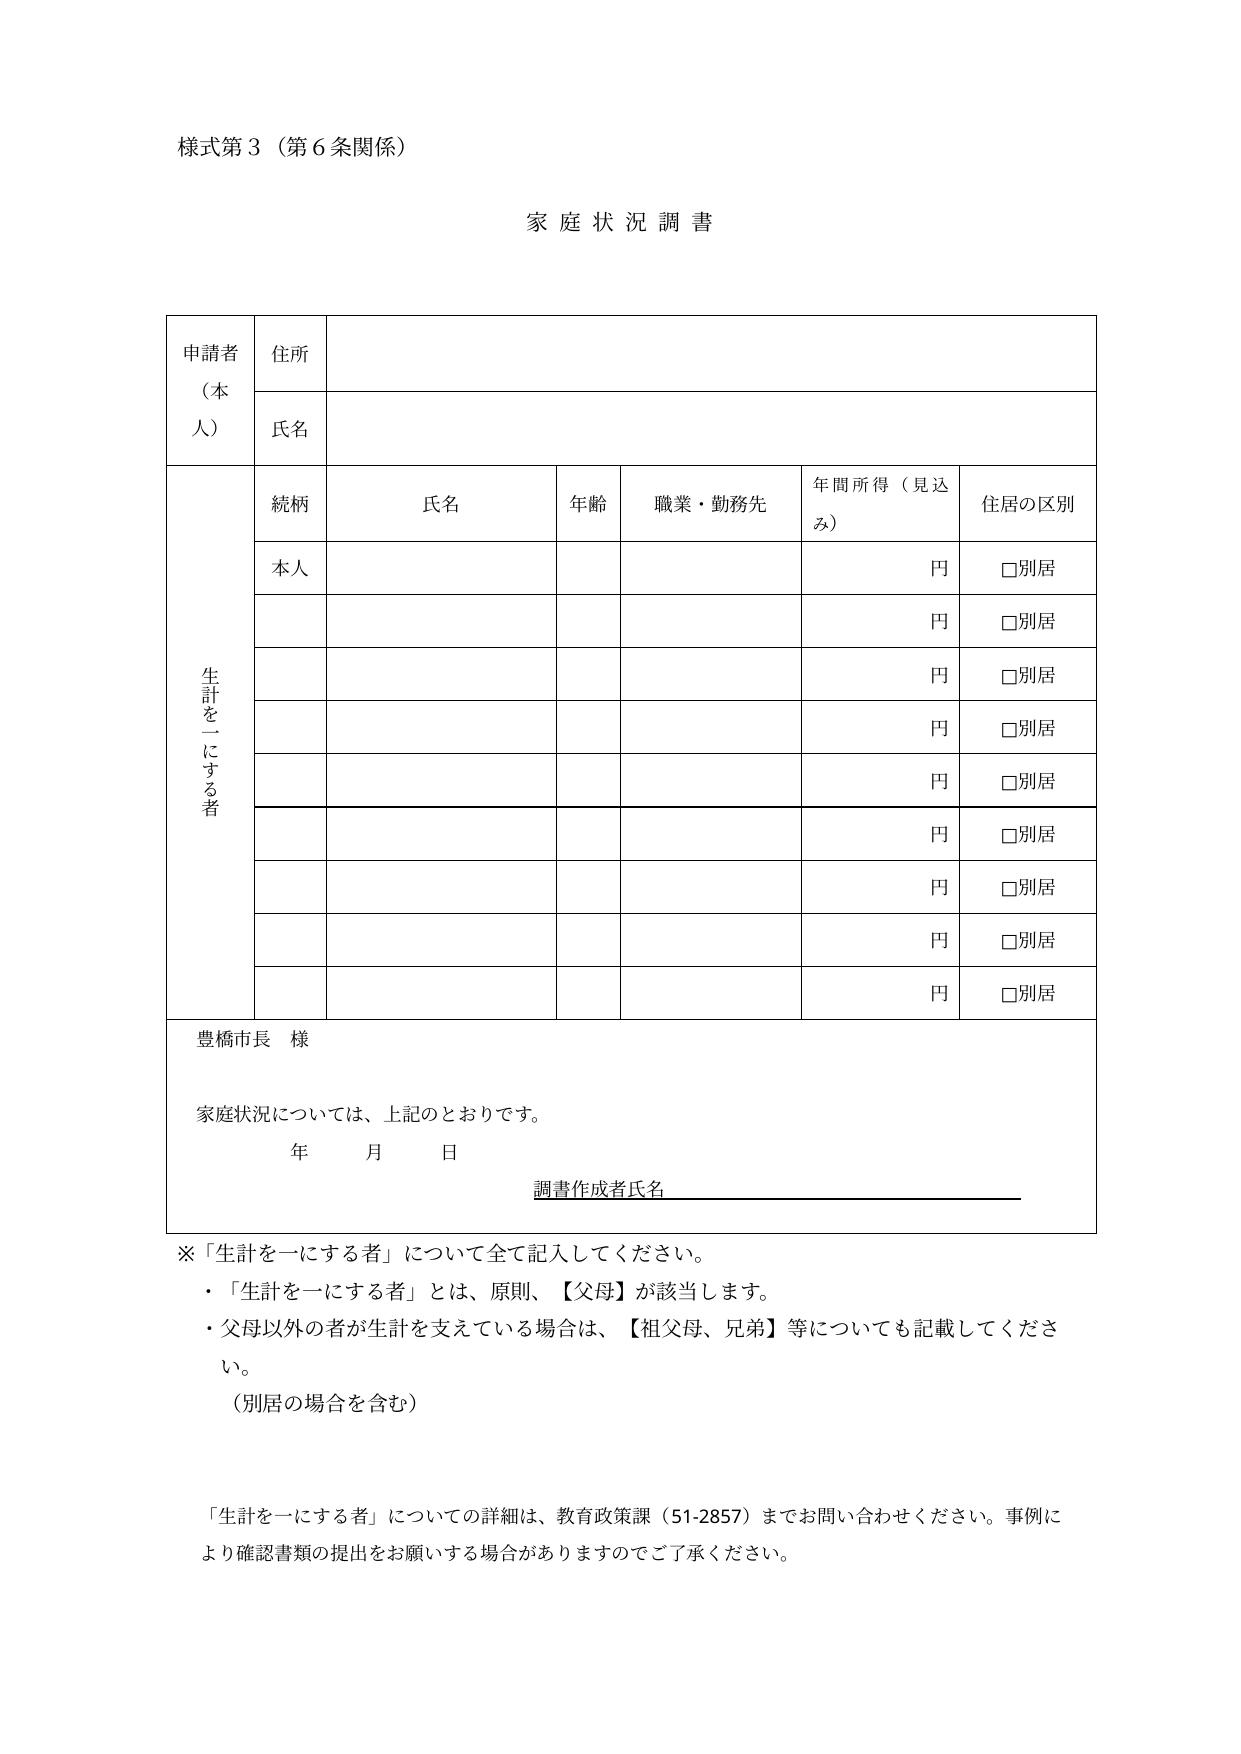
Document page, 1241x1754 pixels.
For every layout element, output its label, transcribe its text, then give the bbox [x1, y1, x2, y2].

table_cell □別居 [960, 595, 1096, 647]
table_cell □別居 [960, 808, 1096, 859]
table_cell [621, 914, 801, 966]
table_cell 住居の区別 [960, 466, 1096, 541]
table_cell [621, 648, 801, 700]
table_cell 円 [802, 542, 959, 594]
text 「生計を一にする者」についての詳細は、教育政策課（51-2857）までお問い合わせください。事例により確認書類の提出をお願いする場合がありますのでご了承ください。 [199, 1496, 1063, 1571]
table_cell [557, 808, 620, 859]
table_cell [557, 861, 620, 913]
table_cell [621, 542, 801, 594]
table_cell [621, 808, 801, 859]
table_cell 氏名 [327, 466, 556, 541]
table_cell [621, 595, 801, 647]
table_cell [255, 967, 326, 1019]
table_cell □別居 [960, 648, 1096, 700]
table_cell [327, 861, 556, 913]
table_cell [327, 595, 556, 647]
table_cell [327, 914, 556, 966]
table_header 申請者 （本人） [167, 316, 254, 465]
table_cell [621, 967, 801, 1019]
table_cell 円 [802, 967, 959, 1019]
table_cell [255, 701, 326, 753]
table_cell [327, 808, 556, 859]
table_cell 円 [802, 914, 959, 966]
table_cell [255, 754, 326, 806]
text 家 庭 状 況 調 書 [177, 202, 1063, 239]
table_cell □別居 [960, 542, 1096, 594]
table_cell [327, 701, 556, 753]
table_cell 円 [802, 648, 959, 700]
table_cell □別居 [960, 861, 1096, 913]
table_cell □別居 [960, 701, 1096, 753]
table_cell [255, 648, 326, 700]
table_cell 円 [802, 701, 959, 753]
table_cell [621, 701, 801, 753]
table_cell [327, 967, 556, 1019]
table_cell 円 [802, 595, 959, 647]
table_cell [255, 914, 326, 966]
table_cell [557, 754, 620, 806]
table_cell [621, 861, 801, 913]
table_cell 年齢 [557, 466, 620, 541]
table_cell [327, 754, 556, 806]
text ・「生計を一にする者」とは、原則、【父母】が該当します。 [177, 1271, 1063, 1309]
text ※「生計を一にする者」について全て記入してください。 [177, 1234, 1063, 1271]
table_cell [327, 542, 556, 594]
table_cell 円 [802, 754, 959, 806]
table_cell 生計を一にする者 [167, 466, 254, 1019]
table_cell [327, 392, 1096, 465]
table_cell [557, 542, 620, 594]
table_cell □別居 [960, 967, 1096, 1019]
table_cell [327, 648, 556, 700]
table_cell □別居 [960, 914, 1096, 966]
table_cell 円 [802, 861, 959, 913]
table_cell 職業・勤務先 [621, 466, 801, 541]
table_cell [557, 701, 620, 753]
text 様式第３（第６条関係） [177, 127, 1063, 164]
table_header 住所 [255, 316, 326, 391]
table_header [327, 316, 1096, 391]
table_cell 年間所得（見込み） [802, 466, 959, 541]
table_cell [557, 914, 620, 966]
table_cell [255, 861, 326, 913]
table_cell □別居 [960, 754, 1096, 806]
table_cell [621, 754, 801, 806]
text ・父母以外の者が生計を支えている場合は、【祖父母、兄弟】等についても記載してください。 [199, 1309, 1063, 1384]
table_cell 氏名 [255, 392, 326, 465]
table_cell [557, 967, 620, 1019]
table_cell 円 [802, 808, 959, 859]
table_cell [255, 808, 326, 859]
text （別居の場合を含む） [221, 1384, 1063, 1421]
table_cell [255, 595, 326, 647]
table_cell [557, 595, 620, 647]
table_cell 本人 [255, 542, 326, 594]
table_cell 豊橋市長 様 家庭状況については、上記のとおりです。 年 月 日 調書作成者氏名 [167, 1020, 1096, 1233]
table_cell [557, 648, 620, 700]
table_cell 続柄 [255, 466, 326, 541]
